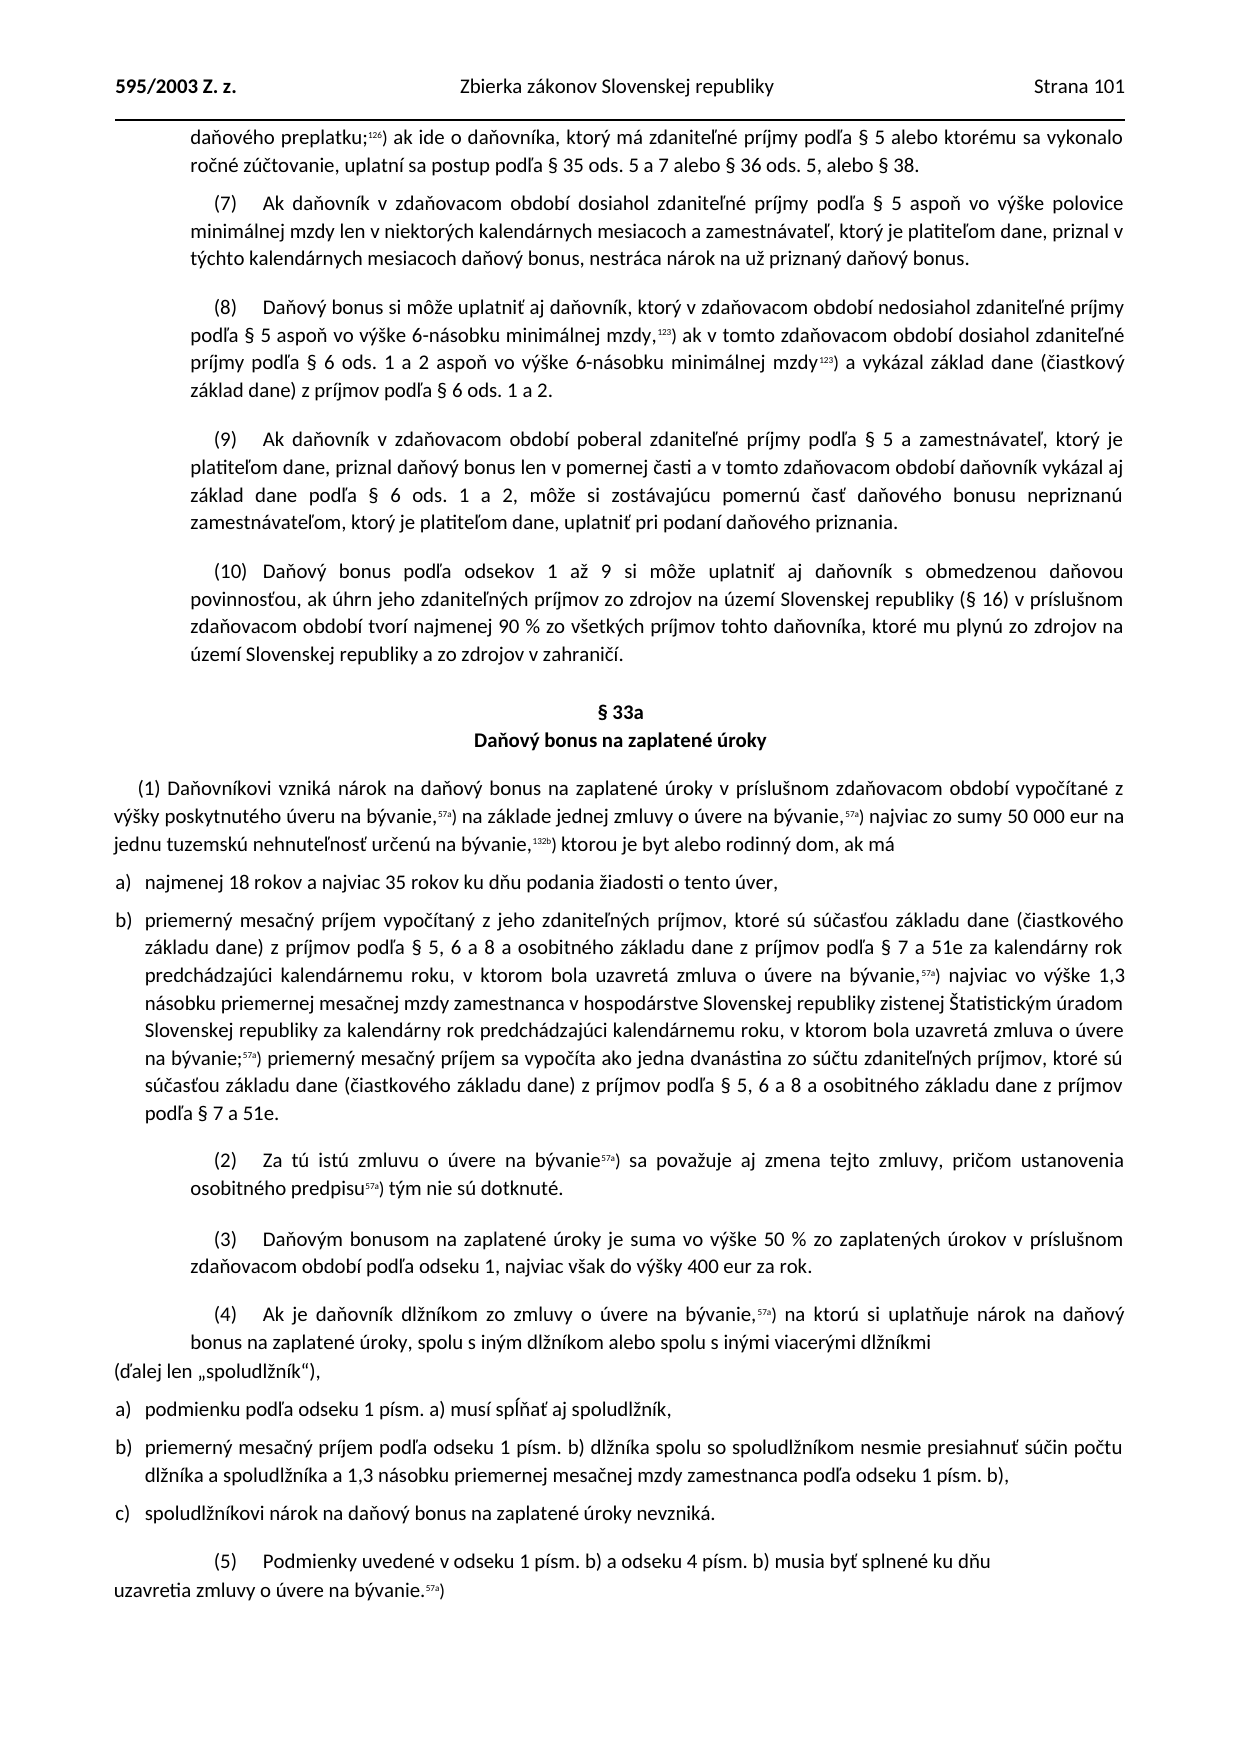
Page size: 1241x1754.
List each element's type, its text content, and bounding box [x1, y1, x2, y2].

list Daňový bonus podľa odsekov 1 až 9 si môže uplatniť aj daňovník s obmedzenou daňovou povinnosťou, ak úhrn jeho zdaniteľných príjmov zo zdrojov na území Slovenskej republiky (§ 16) v príslušnom zdaňovacom období tvorí najmenej 90 % zo všetkých príjmov tohto daňovníka, ktoré mu plynú zo zdrojov na území Slovenskej republiky a zo zdrojov v zahraničí. [190, 558, 1125, 666]
list Podmienky uvedené v odseku 1 písm. b) a odseku 4 písm. b) musia byť splnené ku dňu [190, 1549, 1125, 1574]
list Daňovým bonusom na zaplatené úroky je suma vo výške 50 % zo zaplatených úrokov v príslušnom zdaňovacom období podľa odseku 1, najviac však do výšky 400 eur za rok. [190, 1226, 1125, 1279]
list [190, 101, 1125, 178]
text § 33a [126, 699, 1114, 724]
list Ak je daňovník dlžníkom zo zmluvy o úvere na bývanie,57a) na ktorú si uplatňuje nárok na daňový bonus na zaplatené úroky, spolu s iným dlžníkom alebo spolu s inými viacerými dlžníkmi [190, 1301, 1125, 1354]
text (1) Daňovníkovi vzniká nárok na daňový bonus na zaplatené úroky v príslušnom zdaňovacom období vypočítané z výšky poskytnutého úveru na bývanie,57a) na základe jednej zmluvy o úvere na bývanie,57a) najviac zo sumy 50 000 eur na jednu tuzemskú nehnuteľnosť určenú na bývanie,132b) ktorou je byt alebo rodinný dom, ak má [113, 776, 1125, 856]
list Ak daňovník v zdaňovacom období poberal zdaniteľné príjmy podľa § 5 a zamestnávateľ, ktorý je platiteľom dane, priznal daňový bonus len v pomernej časti a v tomto zdaňovacom období daňovník vykázal aj základ dane podľa § 6 ods. 1 a 2, môže si zostávajúcu pomernú časť daňového bonusu nepriznanú zamestnávateľom, ktorý je platiteľom dane, uplatniť pri podaní daňového priznania. [190, 427, 1125, 535]
text Daňový bonus na zaplatené úroky [126, 727, 1114, 753]
list Ak daňovník v zdaňovacom období dosiahol zdaniteľné príjmy podľa § 5 aspoň vo výške polovice minimálnej mzdy len v niektorých kalendárnych mesiacoch a zamestnávateľ, ktorý je platiteľom dane, priznal v týchto kalendárnych mesiacoch daňový bonus, nestráca nárok na už priznaný daňový bonus. [190, 190, 1125, 271]
list najmenej 18 rokov a najviac 35 rokov ku dňu podania žiadosti o tento úver, [115, 869, 1125, 894]
list Daňový bonus si môže uplatniť aj daňovník, ktorý v zdaňovacom období nedosiahol zdaniteľné príjmy podľa § 5 aspoň vo výške 6-násobku minimálnej mzdy,123) ak v tomto zdaňovacom období dosiahol zdaniteľné príjmy podľa § 6 ods. 1 a 2 aspoň vo výške 6-násobku minimálnej mzdy123) a vykázal základ dane (čiastkový základ dane) z príjmov podľa § 6 ods. 1 a 2. [190, 294, 1125, 402]
list priemerný mesačný príjem podľa odseku 1 písm. b) dlžníka spolu so spoludlžníkom nesmie presiahnuť súčin počtu dlžníka a spoludlžníka a 1,3 násobku priemernej mesačnej mzdy zamestnanca podľa odseku 1 písm. b), [115, 1434, 1125, 1487]
list Za tú istú zmluvu o úvere na bývanie57a) sa považuje aj zmena tejto zmluvy, pričom ustanovenia osobitného predpisu57a) tým nie sú dotknuté. [190, 1148, 1125, 1201]
text (ďalej len „spoludlžník“), [113, 1358, 1125, 1383]
list podmienku podľa odseku 1 písm. a) musí spĺňať aj spoludlžník, [115, 1396, 1125, 1422]
text uzavretia zmluvy o úvere na bývanie.57a) [113, 1577, 1125, 1602]
list priemerný mesačný príjem vypočítaný z jeho zdaniteľných príjmov, ktoré sú súčasťou základu dane (čiastkového základu dane) z príjmov podľa § 5, 6 a 8 a osobitného základu dane z príjmov podľa § 7 a 51e za kalendárny rok predchádzajúci kalendárnemu roku, v ktorom bola uzavretá zmluva o úvere na bývanie,57a) najviac vo výške 1,3 násobku priemernej mesačnej mzdy zamestnanca v hospodárstve Slovenskej republiky zistenej Štatistickým úradom Slovenskej republiky za kalendárny rok predchádzajúci kalendárnemu roku, v ktorom bola uzavretá zmluva o úvere na bývanie;57a) priemerný mesačný príjem sa vypočíta ako jedna dvanástina zo súčtu zdaniteľných príjmov, ktoré sú súčasťou základu dane (čiastkového základu dane) z príjmov podľa § 5, 6 a 8 a osobitného základu dane z príjmov podľa § 7 a 51e. [115, 907, 1125, 1126]
list spoludlžníkovi nárok na daňový bonus na zaplatené úroky nevzniká. [115, 1500, 1125, 1525]
